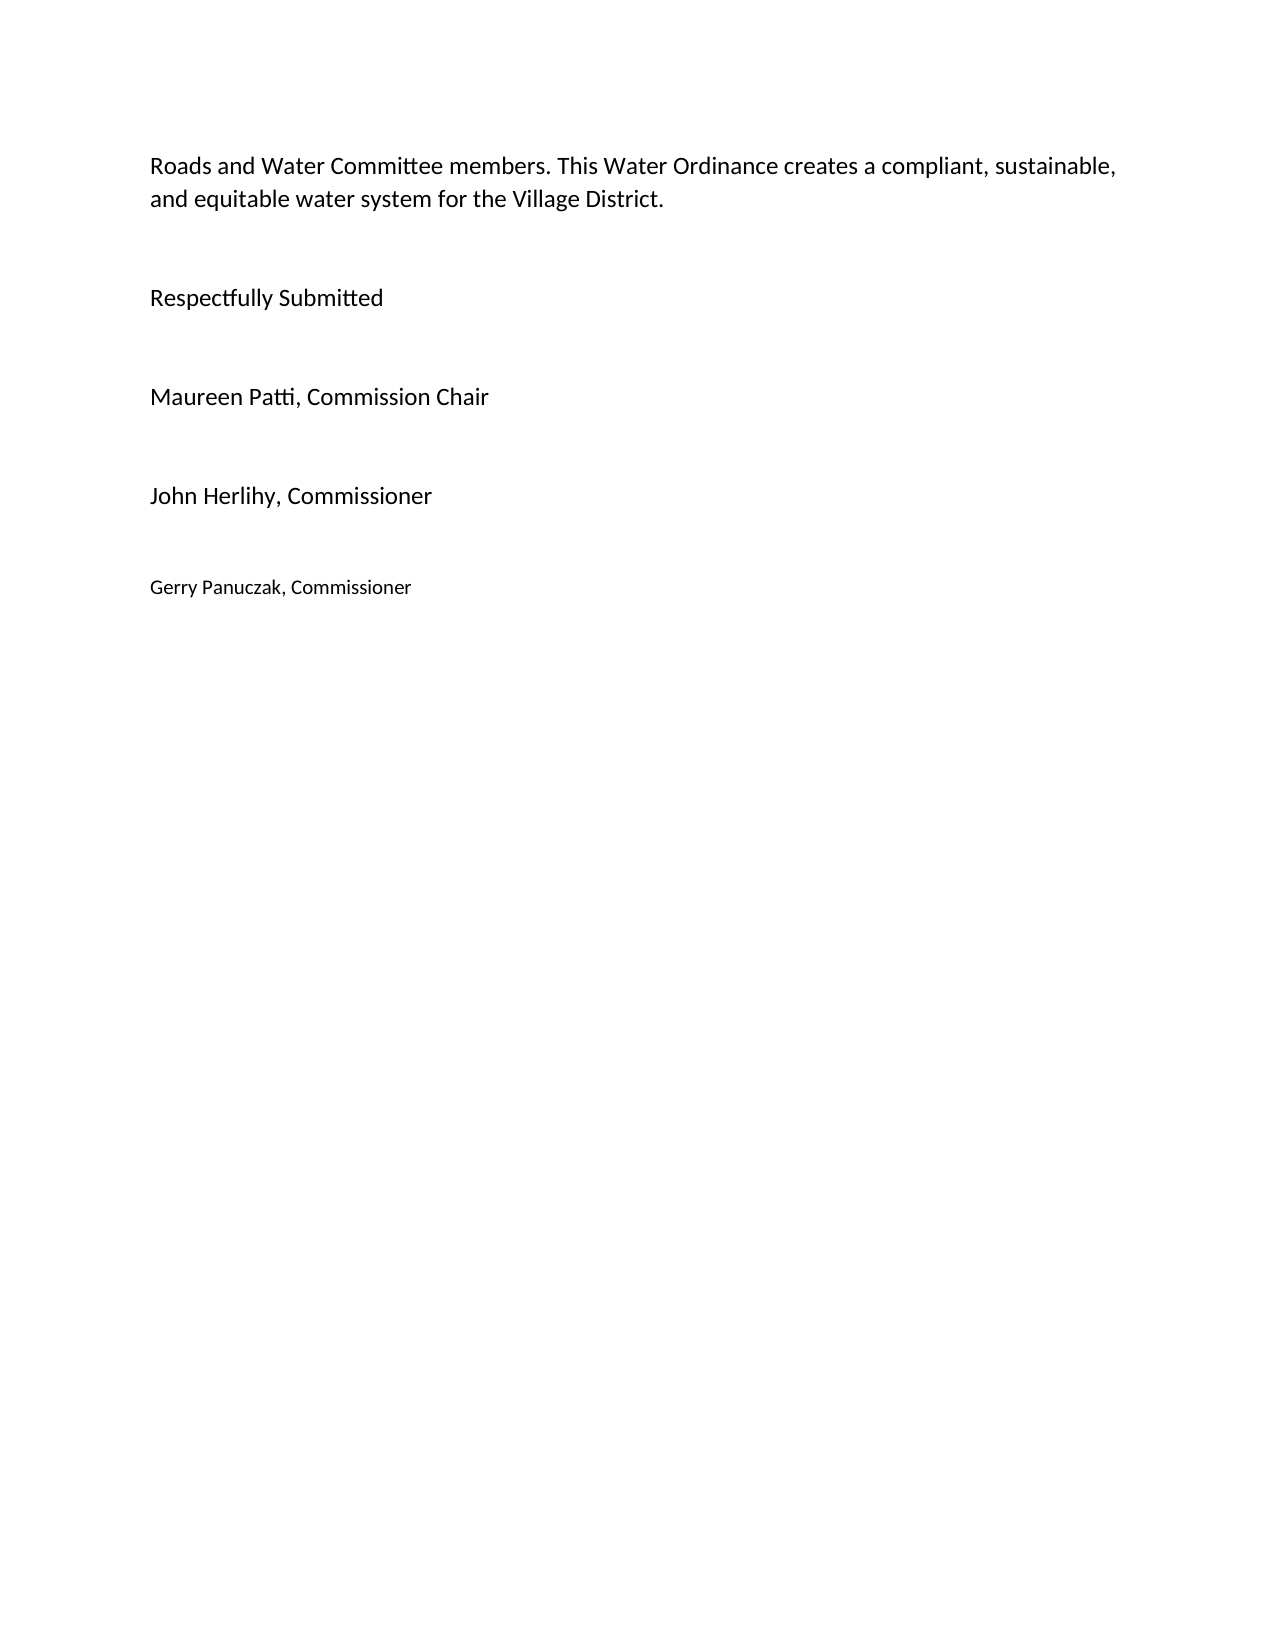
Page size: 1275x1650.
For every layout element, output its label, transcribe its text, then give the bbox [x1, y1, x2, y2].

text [150, 150, 1125, 213]
text Gerry Panuczak, Commissioner [150, 574, 1125, 599]
text Maureen Patti, Commission Chair [150, 381, 1125, 412]
text Respectfully Submitted [150, 282, 1125, 313]
text John Herlihy, Commissioner [150, 480, 1125, 511]
